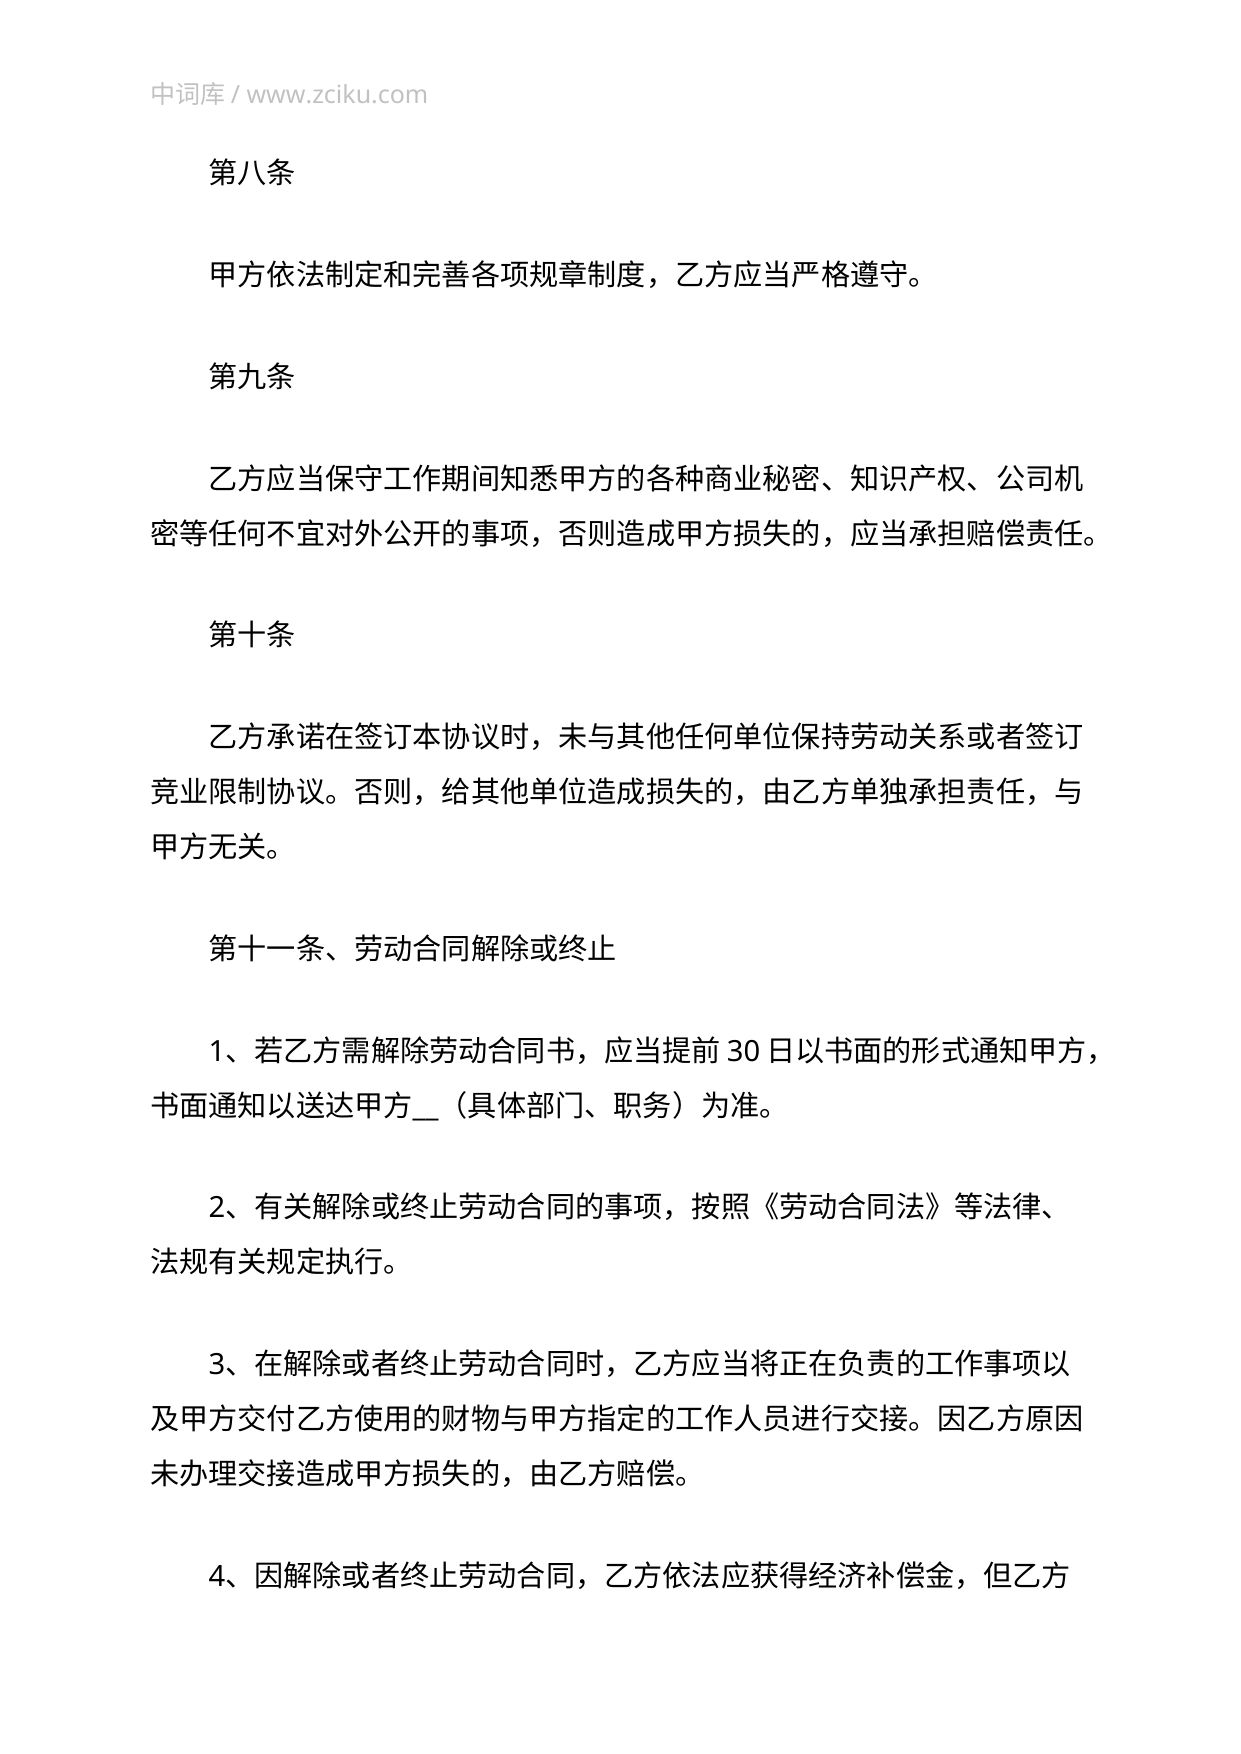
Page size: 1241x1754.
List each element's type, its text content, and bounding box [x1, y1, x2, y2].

text 乙方承诺在签订本协议时，未与其他任何单位保持劳动关系或者签订竞业限制协议。否则，给其他单位造成损失的，由乙方单独承担责任，与甲方无关。 [150, 714, 1090, 866]
text 第十条 [150, 612, 1090, 654]
text 第八条 [150, 150, 1090, 192]
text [150, 1552, 1090, 1595]
text 第十一条、劳动合同解除或终止 [150, 925, 1090, 968]
text 甲方依法制定和完善各项规章制度，乙方应当严格遵守。 [150, 252, 1090, 294]
text 1、若乙方需解除劳动合同书，应当提前30日以书面的形式通知甲方，书面通知以送达甲方__（具体部门、职务）为准。 [150, 1027, 1090, 1124]
text 3、在解除或者终止劳动合同时，乙方应当将正在负责的工作事项以及甲方交付乙方使用的财物与甲方指定的工作人员进行交接。因乙方原因未办理交接造成甲方损失的，由乙方赔偿。 [150, 1341, 1090, 1493]
text 第九条 [150, 353, 1090, 396]
text 2、有关解除或终止劳动合同的事项，按照《劳动合同法》等法律、法规有关规定执行。 [150, 1184, 1090, 1281]
text 乙方应当保守工作期间知悉甲方的各种商业秘密、知识产权、公司机密等任何不宜对外公开的事项，否则造成甲方损失的，应当承担赔偿责任。 [150, 455, 1090, 552]
